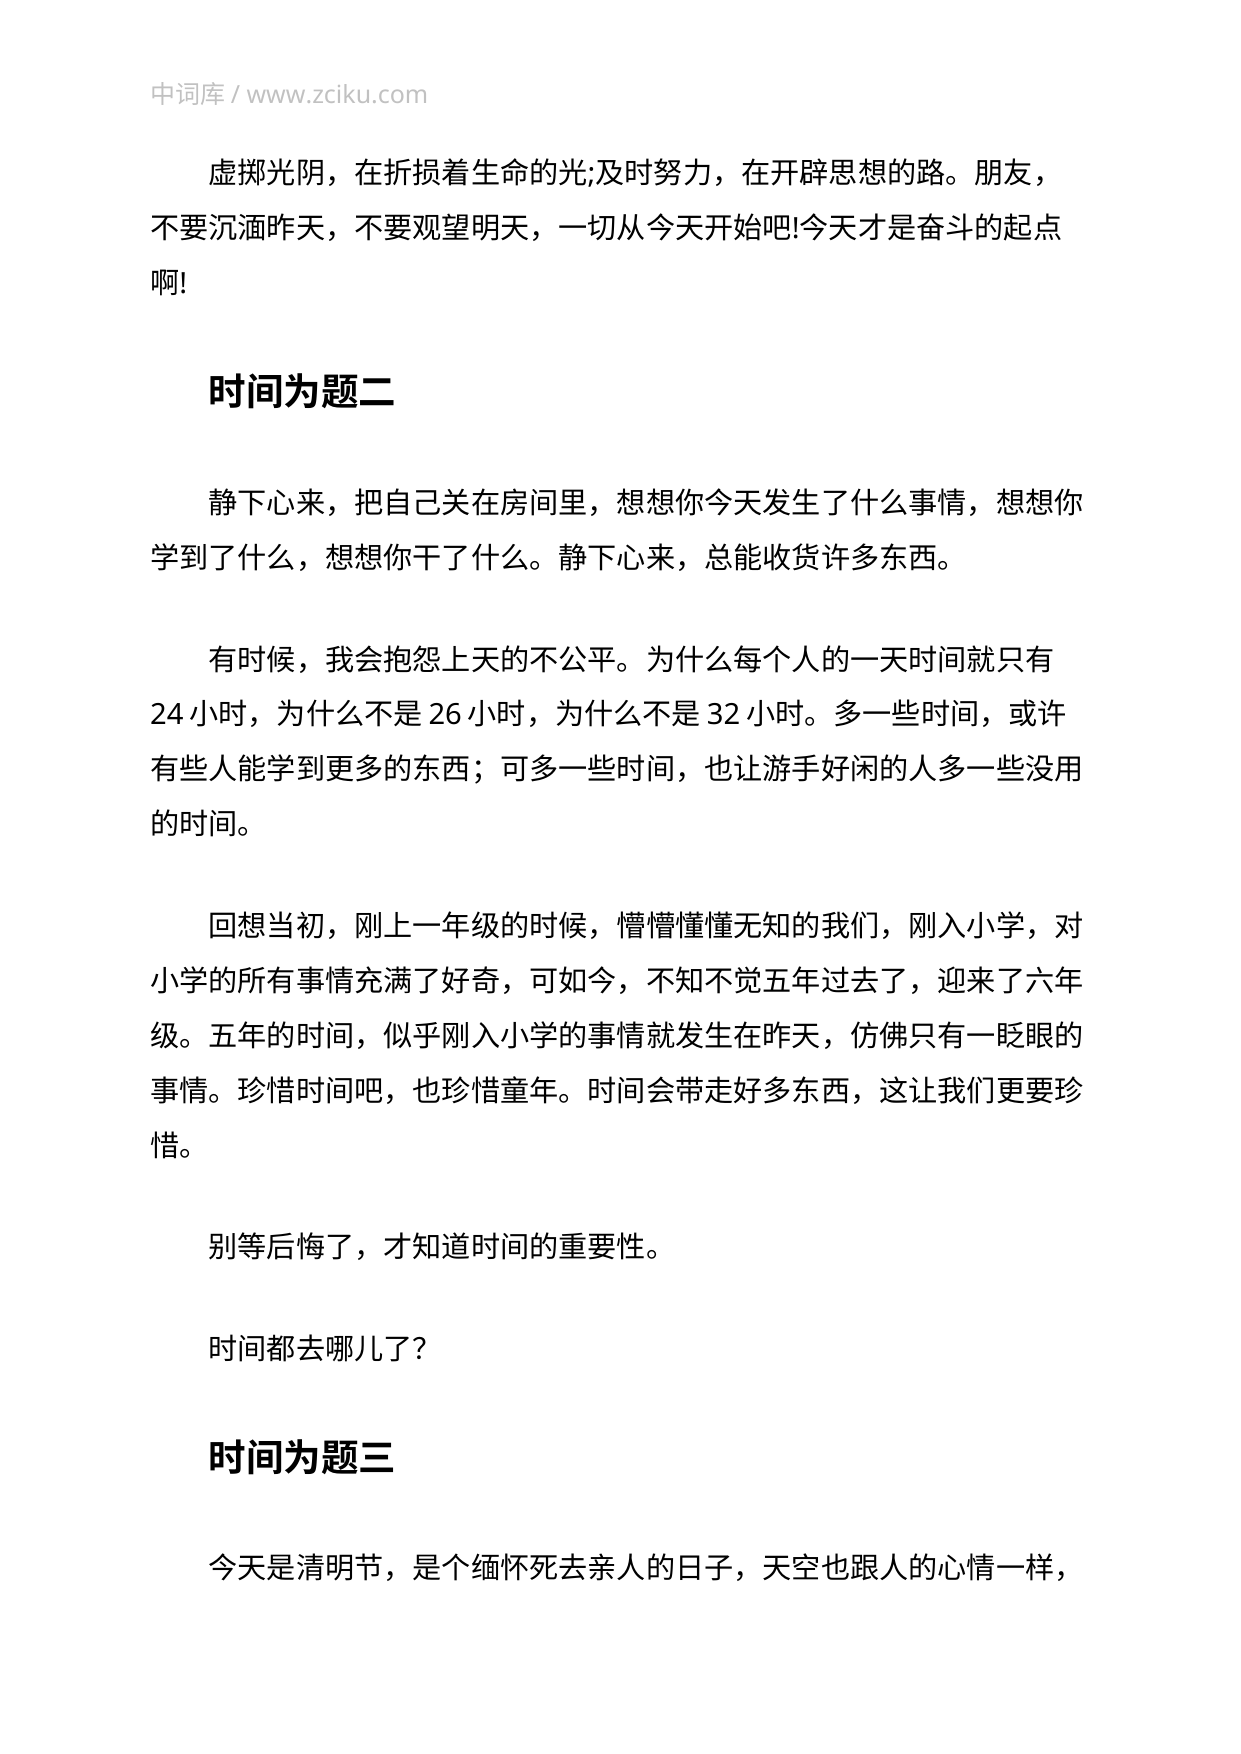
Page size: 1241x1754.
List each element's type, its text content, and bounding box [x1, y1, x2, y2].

text 时间都去哪儿了？ [150, 1326, 1090, 1368]
text 时间为题三 [150, 1427, 1090, 1482]
text 时间为题二 [150, 362, 1090, 416]
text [150, 1545, 1090, 1587]
text 别等后悔了，才知道时间的重要性。 [150, 1224, 1090, 1266]
text 静下心来，把自己关在房间里，想想你今天发生了什么事情，想想你学到了什么，想想你干了什么。静下心来，总能收货许多东西。 [150, 479, 1090, 577]
text 有时候，我会抱怨上天的不公平。为什么每个人的一天时间就只有24小时，为什么不是26小时，为什么不是32小时。多一些时间，或许有些人能学到更多的东西；可多一些时间，也让游手好闲的人多一些没用的时间。 [150, 636, 1090, 843]
text 回想当初，刚上一年级的时候，懵懵懂懂无知的我们，刚入小学，对小学的所有事情充满了好奇，可如今，不知不觉五年过去了，迎来了六年级。五年的时间，似乎刚入小学的事情就发生在昨天，仿佛只有一眨眼的事情。珍惜时间吧，也珍惜童年。时间会带走好多东西，这让我们更要珍惜。 [150, 903, 1090, 1164]
text 虚掷光阴，在折损着生命的光;及时努力，在开辟思想的路。朋友，不要沉湎昨天，不要观望明天，一切从今天开始吧!今天才是奋斗的起点啊! [150, 150, 1090, 302]
